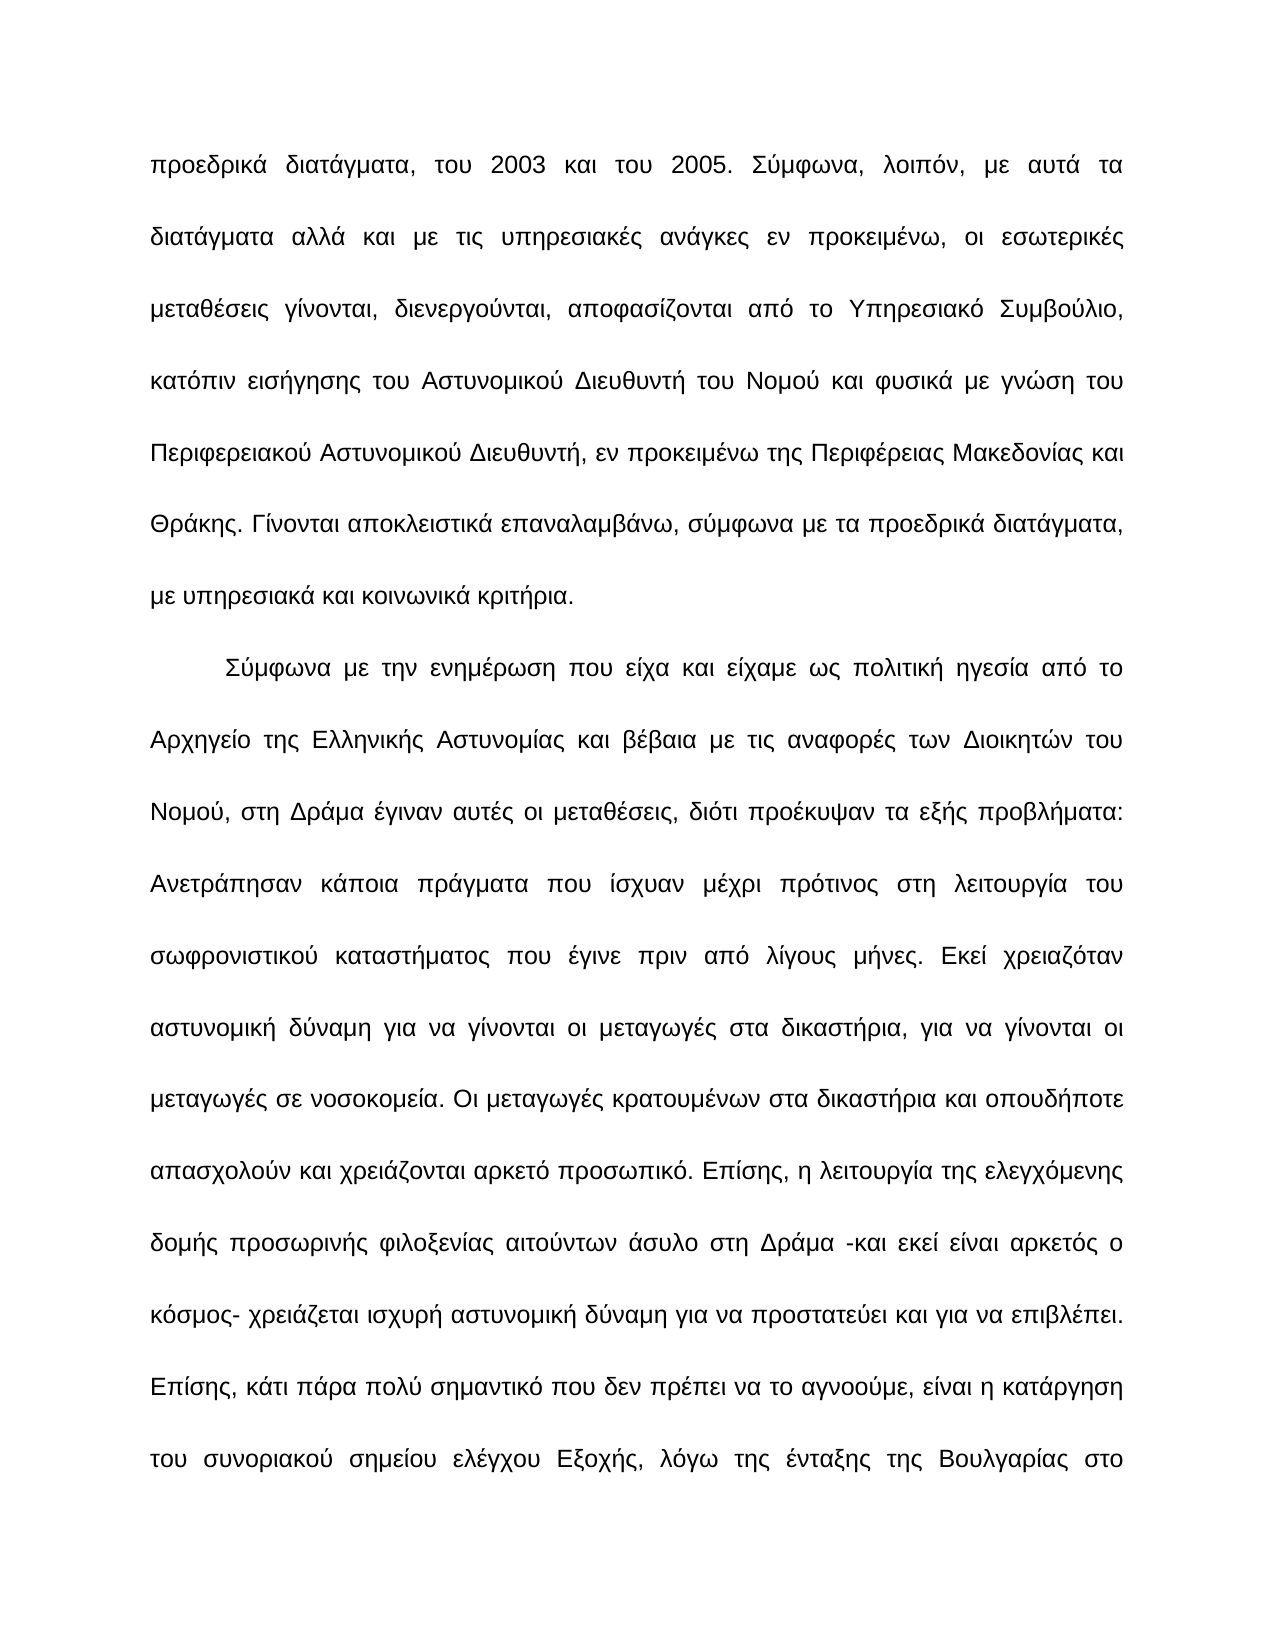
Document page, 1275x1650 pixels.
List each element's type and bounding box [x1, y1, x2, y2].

text [150, 653, 1125, 1472]
text [150, 150, 1125, 610]
